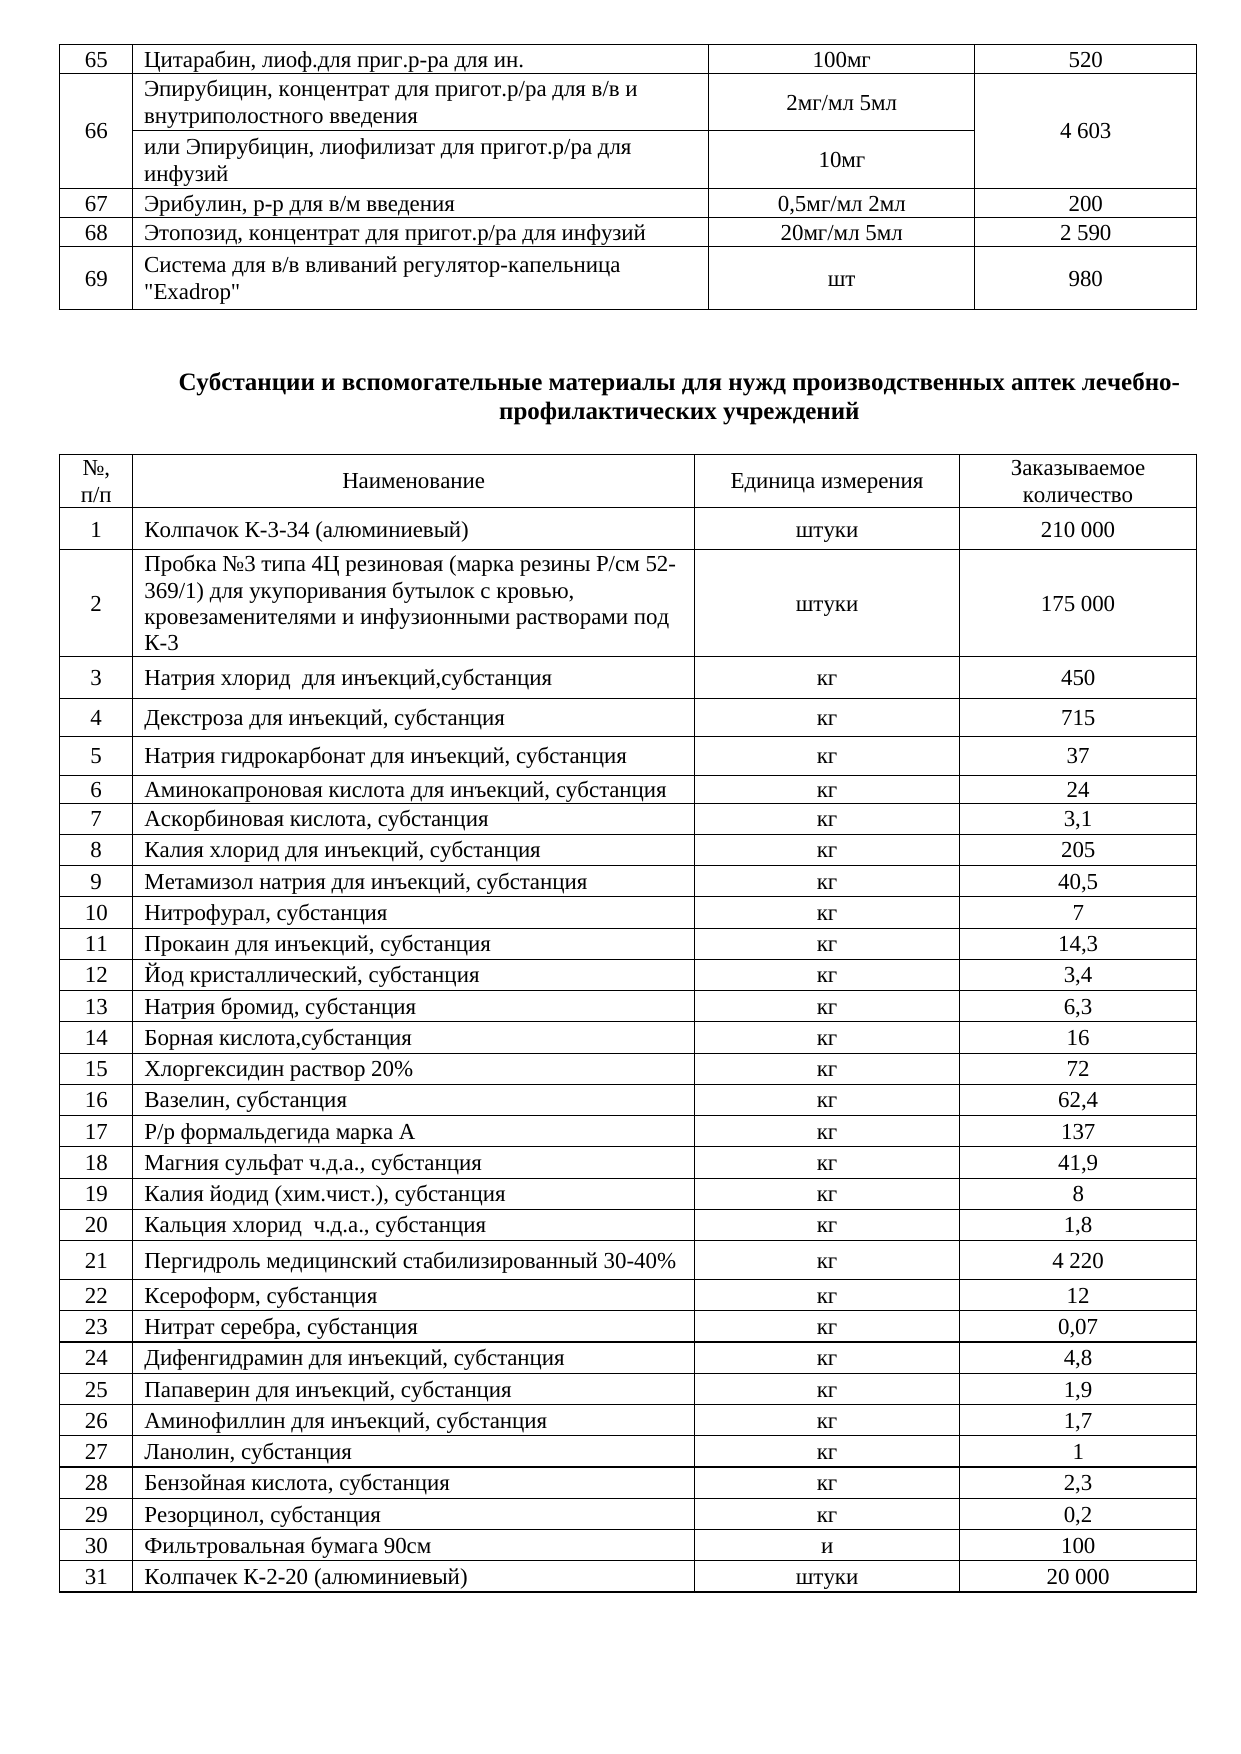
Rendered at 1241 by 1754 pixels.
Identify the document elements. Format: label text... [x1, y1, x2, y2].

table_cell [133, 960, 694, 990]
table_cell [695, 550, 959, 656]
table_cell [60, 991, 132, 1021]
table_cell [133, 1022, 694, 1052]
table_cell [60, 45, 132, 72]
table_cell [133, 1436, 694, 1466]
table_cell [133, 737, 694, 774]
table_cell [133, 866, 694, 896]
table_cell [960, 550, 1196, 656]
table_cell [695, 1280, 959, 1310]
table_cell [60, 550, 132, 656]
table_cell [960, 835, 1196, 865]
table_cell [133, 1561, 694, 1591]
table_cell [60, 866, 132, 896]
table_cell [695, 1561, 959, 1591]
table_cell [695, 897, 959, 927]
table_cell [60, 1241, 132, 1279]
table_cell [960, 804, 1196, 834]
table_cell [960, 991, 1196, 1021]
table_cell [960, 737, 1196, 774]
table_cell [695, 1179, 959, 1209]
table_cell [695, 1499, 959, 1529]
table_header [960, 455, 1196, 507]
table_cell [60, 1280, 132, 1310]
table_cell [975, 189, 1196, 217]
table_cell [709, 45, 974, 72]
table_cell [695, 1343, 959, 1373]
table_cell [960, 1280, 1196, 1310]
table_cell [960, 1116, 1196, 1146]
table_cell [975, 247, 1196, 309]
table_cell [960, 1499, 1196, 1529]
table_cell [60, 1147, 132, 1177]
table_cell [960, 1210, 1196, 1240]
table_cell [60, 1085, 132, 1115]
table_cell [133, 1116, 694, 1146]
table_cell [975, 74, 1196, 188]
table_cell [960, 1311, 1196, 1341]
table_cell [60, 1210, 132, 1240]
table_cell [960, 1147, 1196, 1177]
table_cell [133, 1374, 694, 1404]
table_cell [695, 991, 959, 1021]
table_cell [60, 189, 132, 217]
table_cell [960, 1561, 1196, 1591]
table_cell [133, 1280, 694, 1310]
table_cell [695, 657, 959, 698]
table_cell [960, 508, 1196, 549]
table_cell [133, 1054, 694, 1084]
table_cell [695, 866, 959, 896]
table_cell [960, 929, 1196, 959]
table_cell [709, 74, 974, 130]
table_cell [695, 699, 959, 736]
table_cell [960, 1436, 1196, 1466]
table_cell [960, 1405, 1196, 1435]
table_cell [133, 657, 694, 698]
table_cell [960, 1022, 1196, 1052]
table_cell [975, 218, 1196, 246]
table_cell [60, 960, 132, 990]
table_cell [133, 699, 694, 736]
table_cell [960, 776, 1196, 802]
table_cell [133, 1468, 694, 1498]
text Субстанции и вспомогательные материалы для нужд производственных аптек лечебно-профилактических учреждений [177, 367, 1181, 425]
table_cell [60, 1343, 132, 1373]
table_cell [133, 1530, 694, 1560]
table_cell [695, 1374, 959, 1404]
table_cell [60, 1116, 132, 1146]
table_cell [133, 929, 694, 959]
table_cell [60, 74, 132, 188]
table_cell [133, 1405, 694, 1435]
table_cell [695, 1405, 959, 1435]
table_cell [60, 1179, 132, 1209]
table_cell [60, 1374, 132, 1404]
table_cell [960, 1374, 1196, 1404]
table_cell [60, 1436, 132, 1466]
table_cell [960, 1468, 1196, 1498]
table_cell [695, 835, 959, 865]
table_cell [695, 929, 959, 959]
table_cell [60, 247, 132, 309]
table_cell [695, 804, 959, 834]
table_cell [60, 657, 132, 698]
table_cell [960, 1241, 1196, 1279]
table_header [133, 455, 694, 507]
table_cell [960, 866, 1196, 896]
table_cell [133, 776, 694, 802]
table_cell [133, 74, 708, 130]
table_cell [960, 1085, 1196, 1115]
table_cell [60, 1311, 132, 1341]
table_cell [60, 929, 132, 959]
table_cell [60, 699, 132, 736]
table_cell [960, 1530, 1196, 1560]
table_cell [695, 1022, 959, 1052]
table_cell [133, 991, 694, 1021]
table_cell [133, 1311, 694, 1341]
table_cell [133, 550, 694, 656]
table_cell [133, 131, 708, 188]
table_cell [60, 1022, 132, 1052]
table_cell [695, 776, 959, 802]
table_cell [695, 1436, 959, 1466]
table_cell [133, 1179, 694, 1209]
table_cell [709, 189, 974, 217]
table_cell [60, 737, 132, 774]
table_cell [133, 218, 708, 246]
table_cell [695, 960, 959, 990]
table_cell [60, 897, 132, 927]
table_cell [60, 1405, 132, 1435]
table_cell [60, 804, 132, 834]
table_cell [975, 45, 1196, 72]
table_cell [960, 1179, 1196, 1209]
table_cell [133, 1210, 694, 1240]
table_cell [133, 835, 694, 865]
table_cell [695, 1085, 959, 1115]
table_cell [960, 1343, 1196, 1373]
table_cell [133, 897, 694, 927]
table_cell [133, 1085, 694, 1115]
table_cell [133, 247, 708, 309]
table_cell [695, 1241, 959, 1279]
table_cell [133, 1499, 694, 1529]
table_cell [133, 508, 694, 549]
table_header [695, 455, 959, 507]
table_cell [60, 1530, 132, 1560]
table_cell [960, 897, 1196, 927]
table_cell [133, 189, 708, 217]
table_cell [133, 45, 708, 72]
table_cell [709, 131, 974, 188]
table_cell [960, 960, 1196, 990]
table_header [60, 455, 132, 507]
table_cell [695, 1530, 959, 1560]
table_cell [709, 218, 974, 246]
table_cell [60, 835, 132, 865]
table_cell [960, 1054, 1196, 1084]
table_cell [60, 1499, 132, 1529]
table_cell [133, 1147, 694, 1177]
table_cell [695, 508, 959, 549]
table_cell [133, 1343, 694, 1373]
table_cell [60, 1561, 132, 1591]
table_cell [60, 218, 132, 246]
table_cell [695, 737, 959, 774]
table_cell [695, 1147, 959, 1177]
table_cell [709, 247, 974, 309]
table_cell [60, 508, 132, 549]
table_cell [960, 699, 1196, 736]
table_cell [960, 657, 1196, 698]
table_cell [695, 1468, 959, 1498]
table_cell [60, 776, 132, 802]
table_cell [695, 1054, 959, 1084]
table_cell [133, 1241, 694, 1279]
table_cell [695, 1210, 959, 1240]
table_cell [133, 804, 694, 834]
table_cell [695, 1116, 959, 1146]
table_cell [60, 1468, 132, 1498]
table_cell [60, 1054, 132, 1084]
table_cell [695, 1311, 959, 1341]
